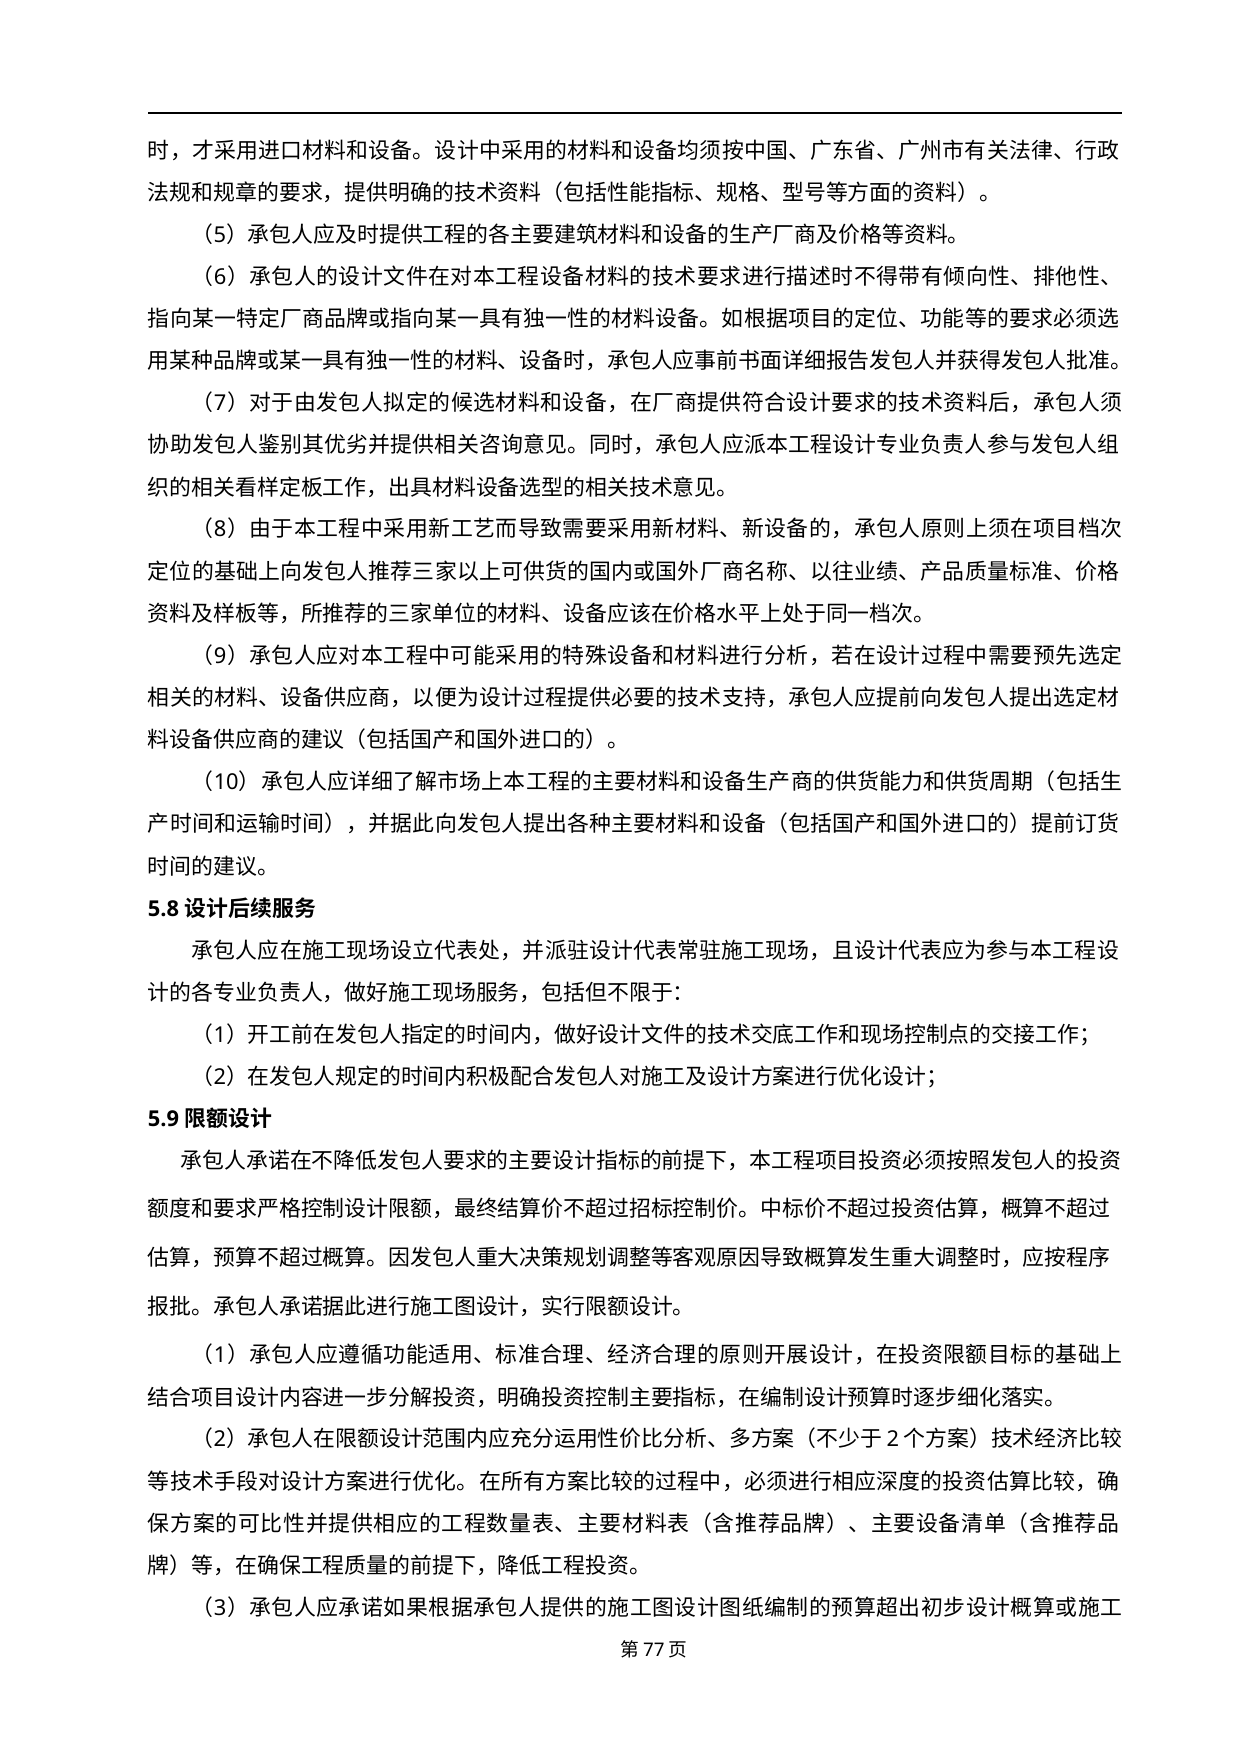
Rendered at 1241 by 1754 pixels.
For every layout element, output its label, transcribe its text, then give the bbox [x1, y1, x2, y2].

text 承包人承诺在不降低发包人要求的主要设计指标的前提下，本工程项目投资必须按照发包人的投资额度和要求严格控制设计限额，最终结算价不超过招标控制价。中标价不超过投资估算，概算不超过估算，预算不超过概算。因发包人重大决策规划调整等客观原因导致概算发生重大调整时，应按程序报批。承包人承诺据此进行施工图设计，实行限额设计。 [148, 1142, 1122, 1321]
text （2）在发包人规定的时间内积极配合发包人对施工及设计方案进行优化设计； [148, 1058, 1122, 1091]
text 承包人应在施工现场设立代表处，并派驻设计代表常驻施工现场，且设计代表应为参与本工程设计的各专业负责人，做好施工现场服务，包括但不限于： [148, 932, 1122, 1007]
text （6）承包人的设计文件在对本工程设备材料的技术要求进行描述时不得带有倾向性、排他性、指向某一特定厂商品牌或指向某一具有独一性的材料设备。如根据项目的定位、功能等的要求必须选用某种品牌或某一具有独一性的材料、设备时，承包人应事前书面详细报告发包人并获得发包人批准。 [148, 258, 1122, 375]
text （10）承包人应详细了解市场上本工程的主要材料和设备生产商的供货能力和供货周期（包括生产时间和运输时间），并据此向发包人提出各种主要材料和设备（包括国产和国外进口的）提前订货时间的建议。 [148, 764, 1122, 881]
text （2）承包人在限额设计范围内应充分运用性价比分析、多方案（不少于2个方案）技术经济比较等技术手段对设计方案进行优化。在所有方案比较的过程中，必须进行相应深度的投资估算比较，确保方案的可比性并提供相应的工程数量表、主要材料表（含推荐品牌）、主要设备清单（含推荐品牌）等，在确保工程质量的前提下，降低工程投资。 [148, 1421, 1122, 1580]
subtitle 5.9 限额设计 [148, 1100, 1122, 1133]
text （9）承包人应对本工程中可能采用的特殊设备和材料进行分析，若在设计过程中需要预先选定相关的材料、设备供应商，以便为设计过程提供必要的技术支持，承包人应提前向发包人提出选定材料设备供应商的建议（包括国产和国外进口的）。 [148, 637, 1122, 754]
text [148, 1589, 1122, 1622]
text （5）承包人应及时提供工程的各主要建筑材料和设备的生产厂商及价格等资料。 [148, 216, 1122, 249]
text （1）承包人应遵循功能适用、标准合理、经济合理的原则开展设计，在投资限额目标的基础上结合项目设计内容进一步分解投资，明确投资控制主要指标，在编制设计预算时逐步细化落实。 [148, 1337, 1122, 1412]
text （1）开工前在发包人指定的时间内，做好设计文件的技术交底工作和现场控制点的交接工作； [148, 1016, 1122, 1049]
text （7）对于由发包人拟定的候选材料和设备，在厂商提供符合设计要求的技术资料后，承包人须协助发包人鉴别其优劣并提供相关咨询意见。同时，承包人应派本工程设计专业负责人参与发包人组织的相关看样定板工作，出具材料设备选型的相关技术意见。 [148, 385, 1122, 502]
text （8）由于本工程中采用新工艺而导致需要采用新材料、新设备的，承包人原则上须在项目档次定位的基础上向发包人推荐三家以上可供货的国内或国外厂商名称、以往业绩、产品质量标准、价格资料及样板等，所推荐的三家单位的材料、设备应该在价格水平上处于同一档次。 [148, 511, 1122, 628]
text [148, 132, 1122, 207]
subtitle 5.8 设计后续服务 [148, 890, 1122, 923]
